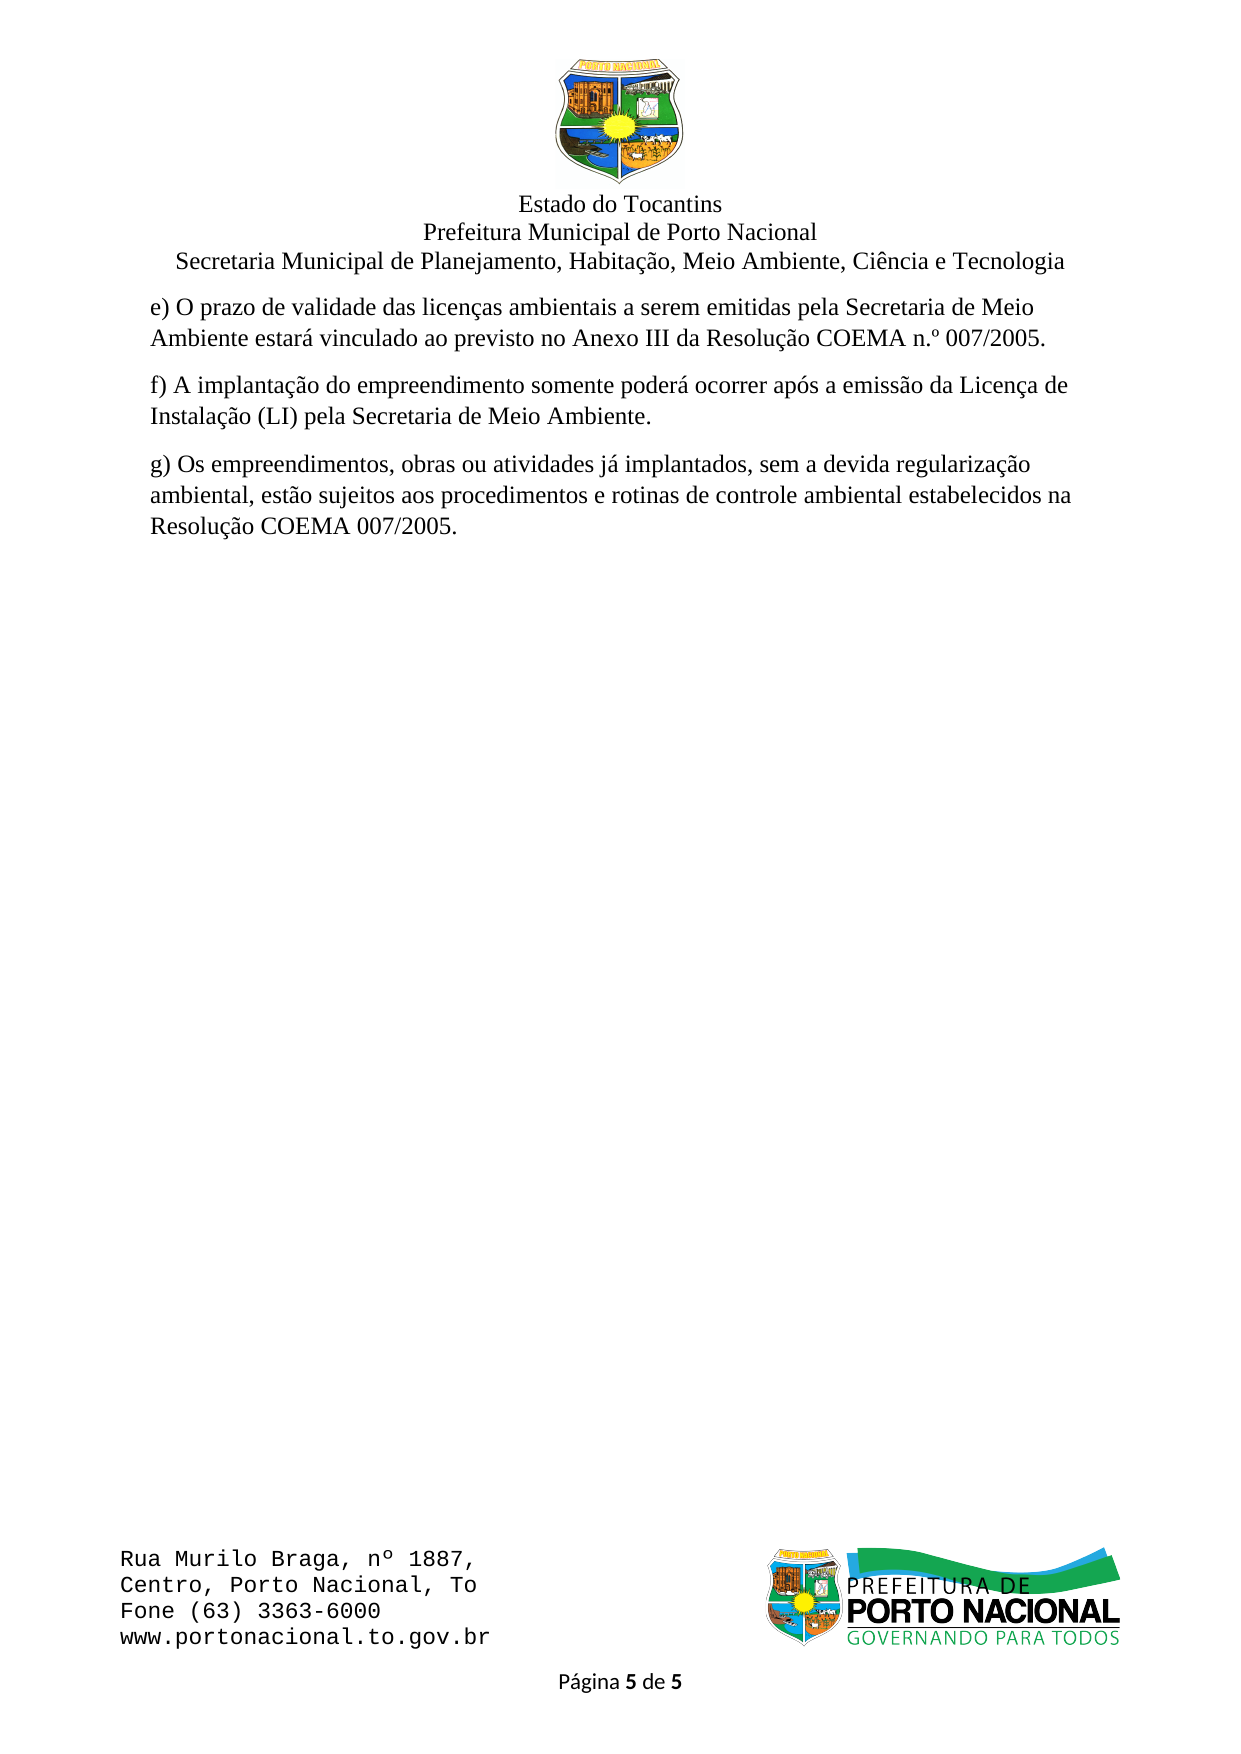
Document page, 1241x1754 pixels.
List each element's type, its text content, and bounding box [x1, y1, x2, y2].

text g) Os empreendimentos, obras ou atividades já implantados, sem a devida regularização ambiental, estão sujeitos aos procedimentos e rotinas de controle ambiental estabelecidos na Resolução COEMA 007/2005. [150, 449, 1128, 540]
text e) O prazo de validade das licenças ambientais a serem emitidas pela Secretaria de Meio Ambiente estará vinculado ao previsto no Anexo III da Resolução COEMA n.º 007/2005. [150, 292, 1128, 351]
picture [765, 1547, 1121, 1650]
text f) A implantação do empreendimento somente poderá ocorrer após a emissão da Licença de Instalação (LI) pela Secretaria de Meio Ambiente. [150, 370, 1128, 430]
picture [555, 59, 686, 189]
